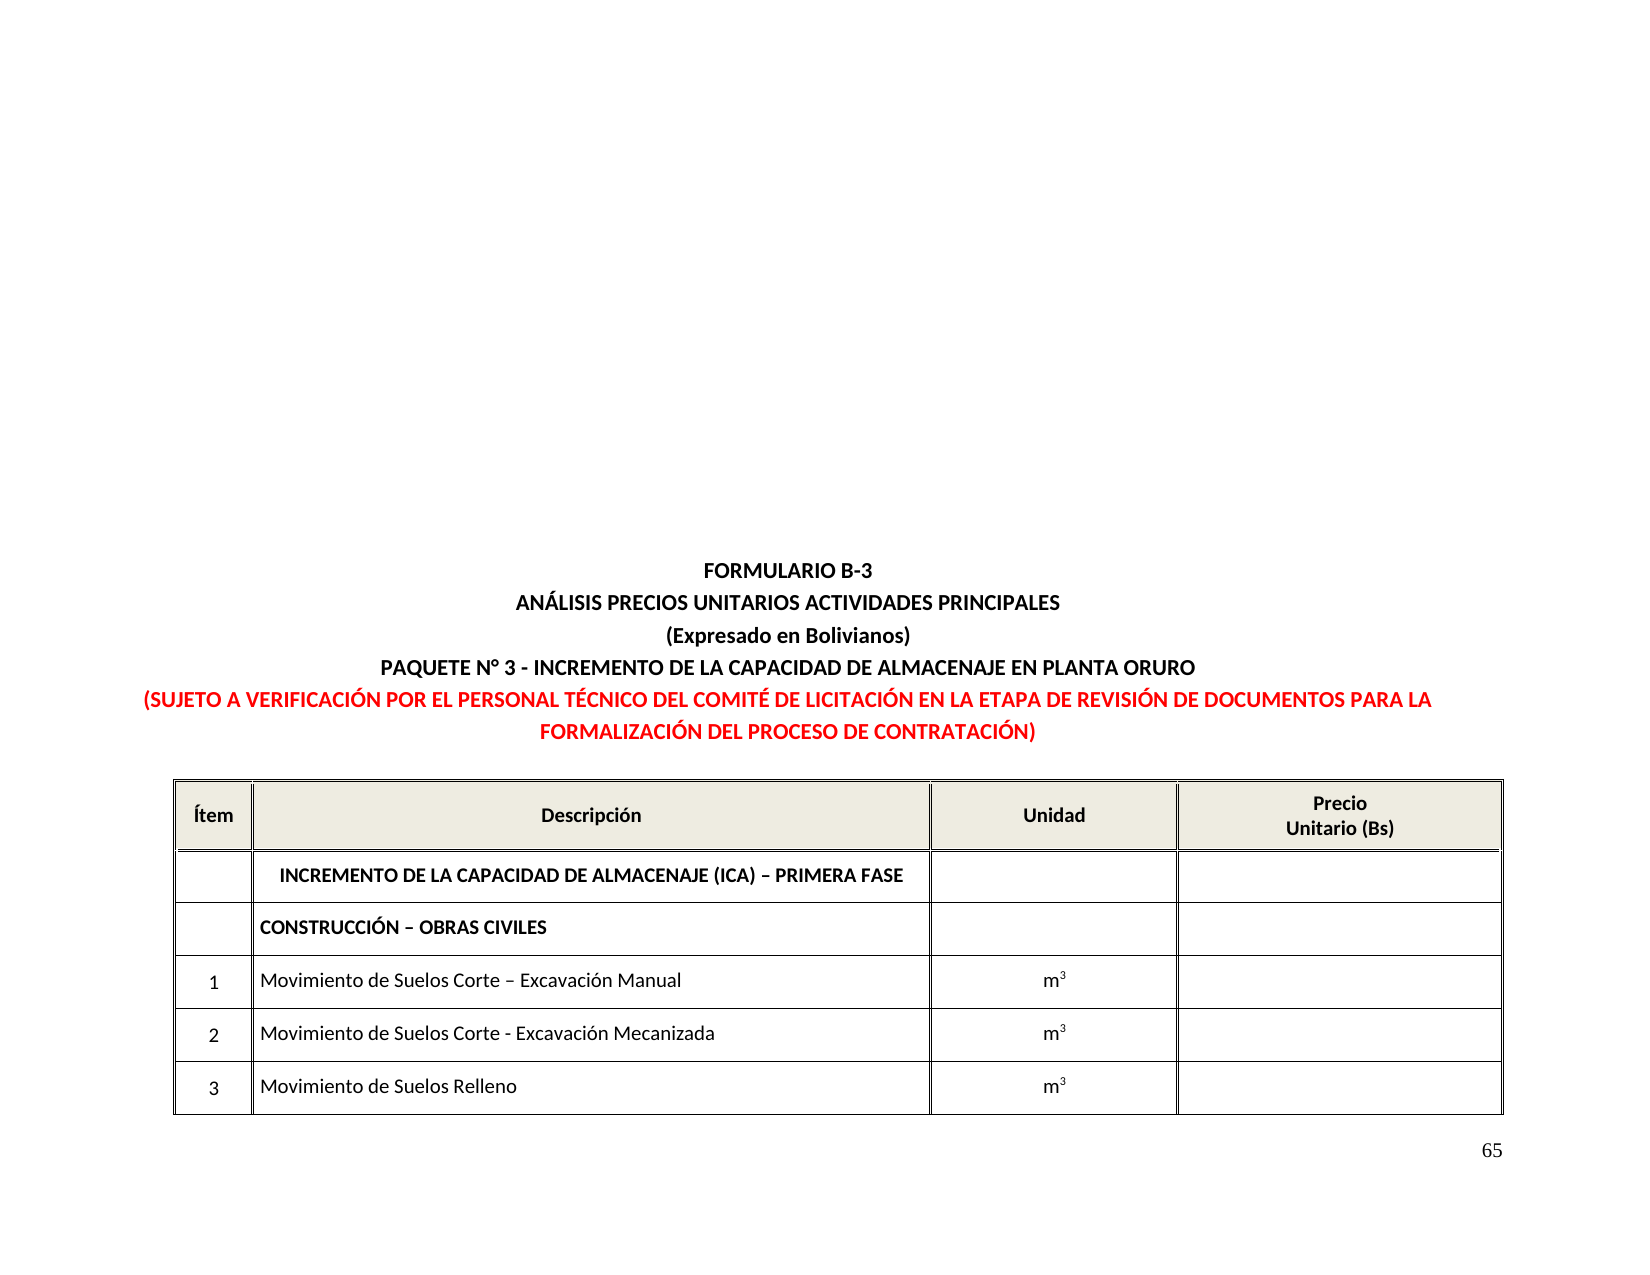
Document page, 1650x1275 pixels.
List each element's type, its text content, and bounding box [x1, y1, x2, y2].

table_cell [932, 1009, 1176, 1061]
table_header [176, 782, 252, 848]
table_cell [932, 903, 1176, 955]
text (SUJETO A VERIFICACIÓN POR EL PERSONAL TÉCNICO DEL COMITÉ DE LICITACIÓN EN LA ETAPA DE REVISIÓN DE DOCUMENTOS PARA LA FORMALIZACIÓN DEL PROCESO DE CONTRATACIÓN) [74, 685, 1502, 745]
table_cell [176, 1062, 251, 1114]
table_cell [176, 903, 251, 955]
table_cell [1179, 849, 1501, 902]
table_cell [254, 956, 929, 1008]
text (Expresado en Bolivianos) [74, 621, 1502, 649]
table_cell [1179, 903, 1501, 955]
text ANÁLISIS PRECIOS UNITARIOS ACTIVIDADES PRINCIPALES [74, 588, 1502, 617]
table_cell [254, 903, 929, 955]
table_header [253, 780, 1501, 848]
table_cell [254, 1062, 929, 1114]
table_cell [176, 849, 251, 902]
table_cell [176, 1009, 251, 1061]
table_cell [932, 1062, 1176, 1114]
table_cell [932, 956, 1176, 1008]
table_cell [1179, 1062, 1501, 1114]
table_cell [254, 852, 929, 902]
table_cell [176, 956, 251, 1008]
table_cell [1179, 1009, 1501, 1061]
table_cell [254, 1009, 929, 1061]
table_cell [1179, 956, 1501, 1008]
text PAQUETE N° 3 - INCREMENTO DE LA CAPACIDAD DE ALMACENAJE EN PLANTA ORURO [74, 653, 1502, 681]
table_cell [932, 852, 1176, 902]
text FORMULARIO B-3 [74, 556, 1502, 584]
